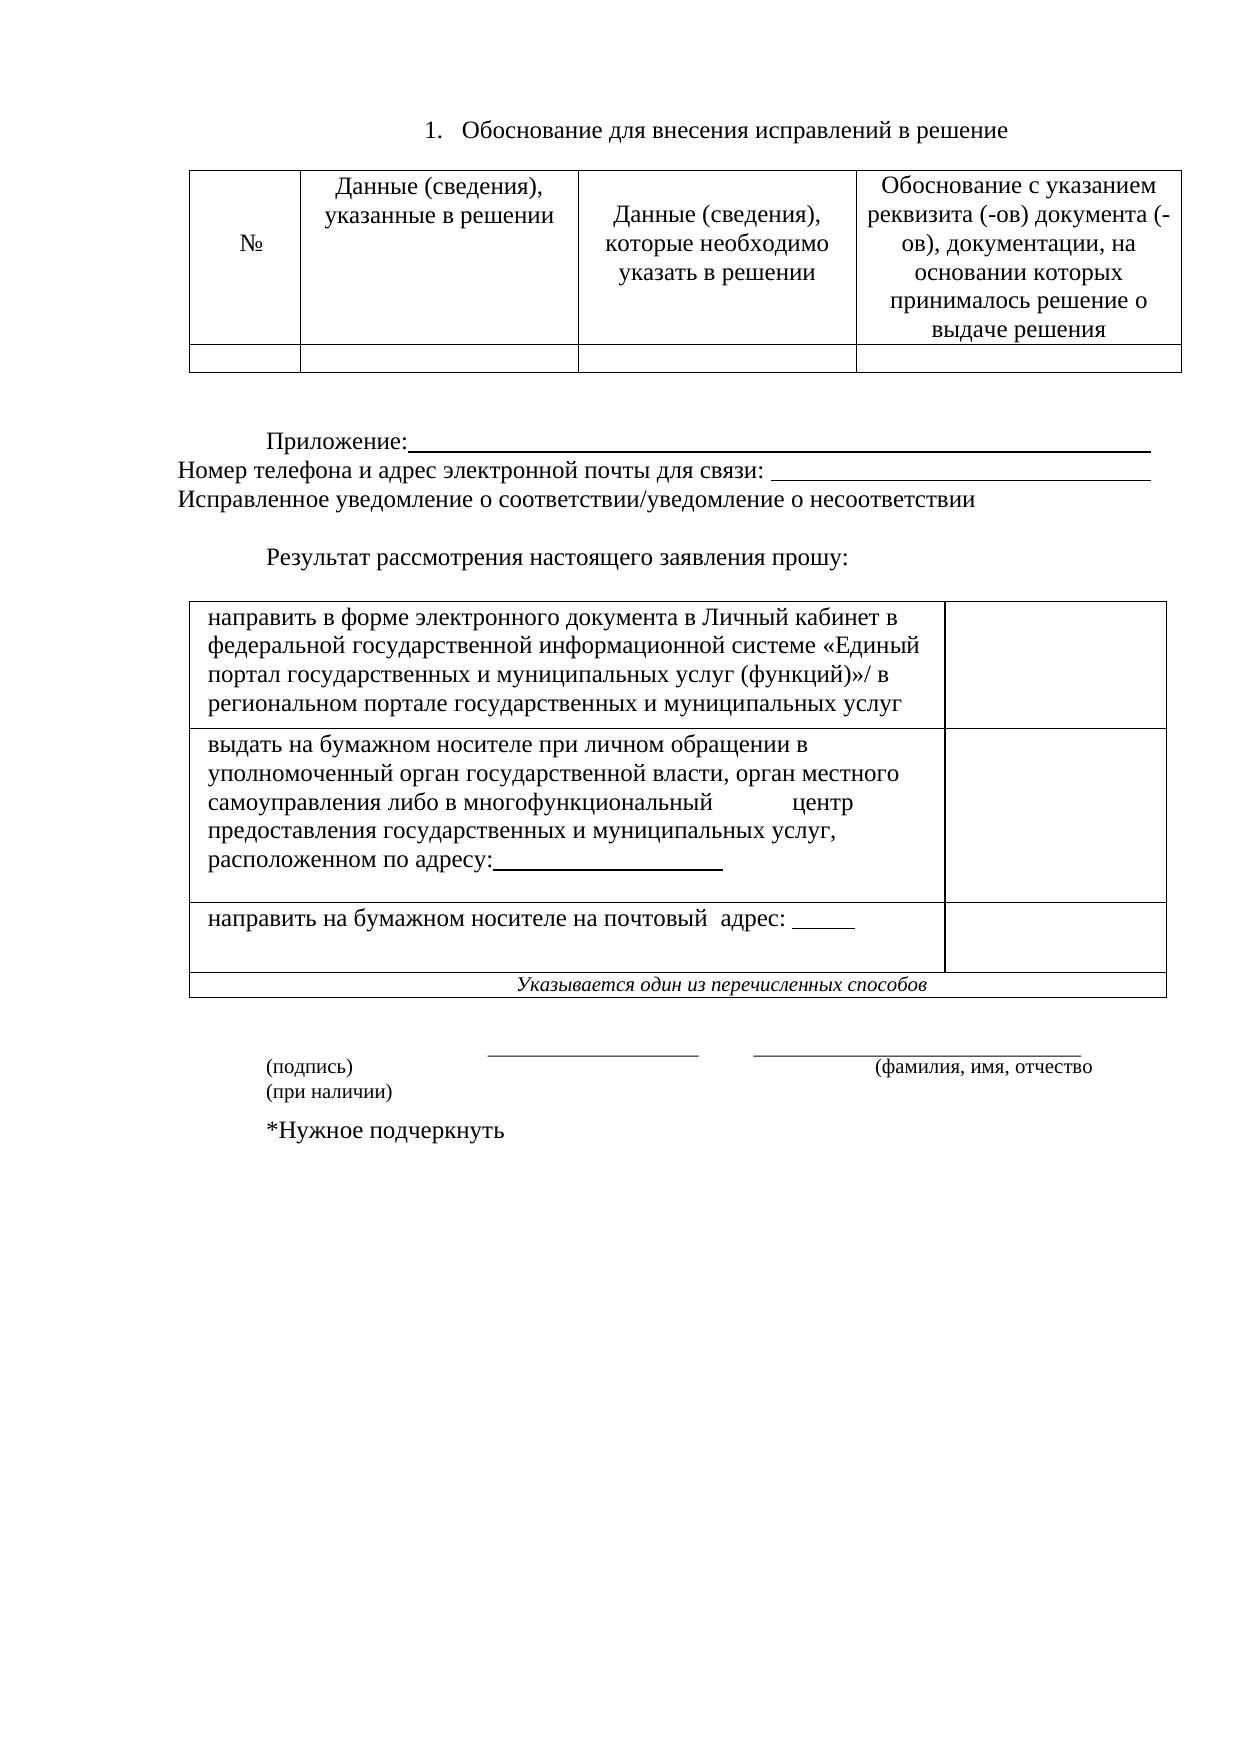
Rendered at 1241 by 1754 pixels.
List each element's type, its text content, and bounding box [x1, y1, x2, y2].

table_cell [946, 903, 1166, 972]
text (при наличии) [177, 1079, 1166, 1103]
list Обоснование для внесения исправлений в решение [266, 115, 1166, 144]
text Результат рассмотрения настоящего заявления прошу: [177, 542, 1166, 571]
table_cell [946, 729, 1166, 902]
table_header Данные (сведения), указанные в решении [301, 171, 578, 343]
table_header направить в форме электронного документа в Личный кабинет в федеральной государственной информационной системе «Единый портал государственных и муниципальных услуг (функций)»/ в региональном портале государственных и муниципальных услуг [190, 602, 944, 728]
text (подпись) (фамилия, имя, отчество [177, 1051, 1166, 1078]
table_cell Указывается один из перечисленных способов [190, 973, 1166, 997]
table_header Данные (сведения), которые необходимо указать в решении [579, 171, 856, 343]
table_header Обоснование с указанием реквизита (-ов) документа (-ов), документации, на основании которых принималось решение о выдаче решения [857, 171, 1181, 343]
table_cell [579, 345, 856, 372]
table_cell [301, 345, 578, 372]
table_cell [857, 345, 1181, 372]
table_cell направить на бумажном носителе на почтовый адрес: [190, 903, 944, 972]
table_cell [190, 345, 300, 372]
text *Нужное подчеркнуть [177, 1116, 1166, 1144]
text Приложение: Номер телефона и адрес электронной почты для связи: Исправленное уведомление о соответствии/уведомление о несоответствии [177, 426, 1166, 512]
table_header [946, 602, 1166, 728]
table_header № [190, 171, 300, 343]
table_cell выдать на бумажном носителе при личном обращении в уполномоченный орган государственной власти, орган местного самоуправления либо в многофункциональный центр предоставления государственных и муниципальных услуг, расположенном по адресу: [190, 729, 944, 902]
